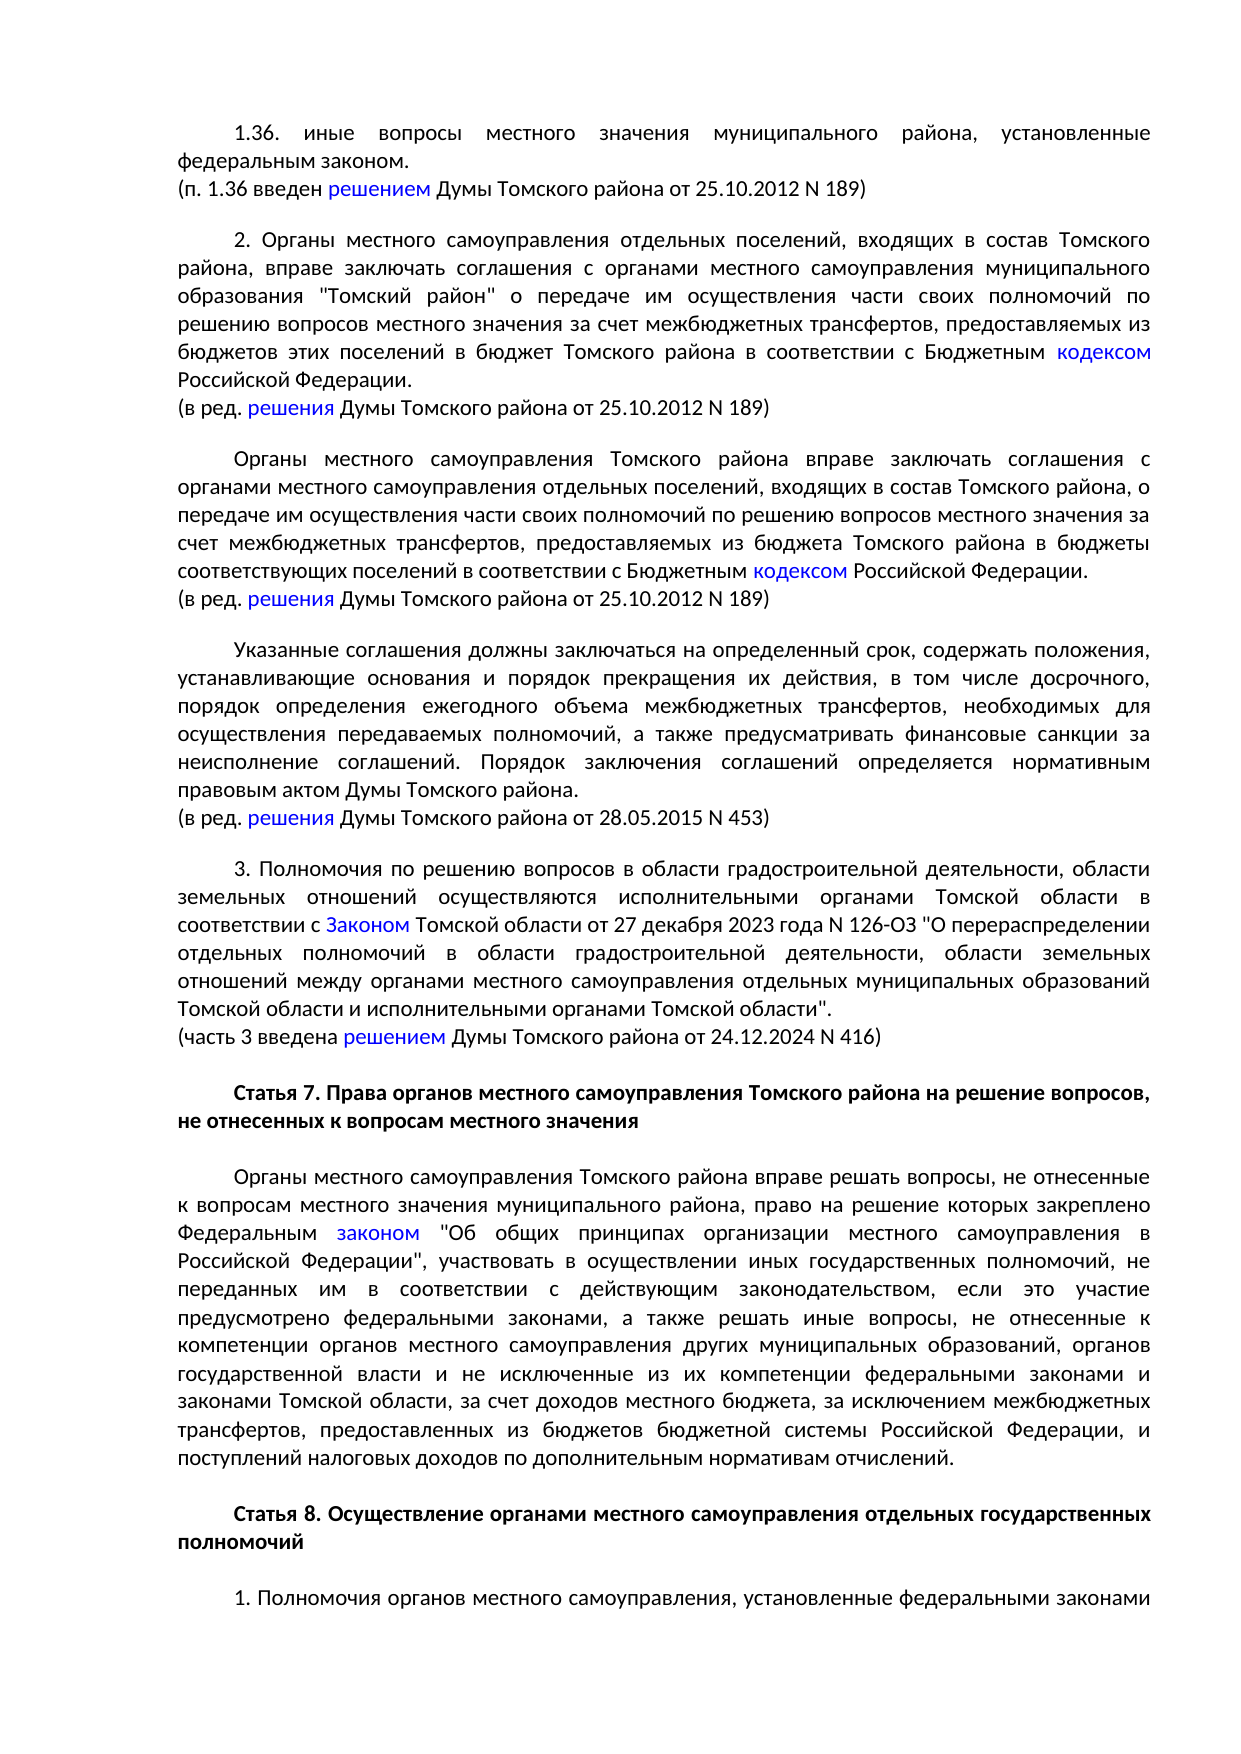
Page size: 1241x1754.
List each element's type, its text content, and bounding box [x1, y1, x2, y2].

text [177, 1583, 1152, 1611]
text 3. Полномочия по решению вопросов в области градостроительной деятельности, области земельных отношений осуществляются исполнительными органами Томской области в соответствии с Законом Томской области от 27 декабря 2023 года N 126-ОЗ "О перераспределении отдельных полномочий в области градостроительной деятельности, области земельных отношений между органами местного самоуправления отдельных муниципальных образований Томской области и исполнительными органами Томской области". [177, 854, 1152, 1022]
text (в ред. решения Думы Томского района от 25.10.2012 N 189) [177, 393, 1152, 421]
text Органы местного самоуправления Томского района вправе заключать соглашения с органами местного самоуправления отдельных поселений, входящих в состав Томского района, о передаче им осуществления части своих полномочий по решению вопросов местного значения за счет межбюджетных трансфертов, предоставляемых из бюджета Томского района в бюджеты соответствующих поселений в соответствии с Бюджетным кодексом Российской Федерации. [177, 444, 1152, 584]
text Органы местного самоуправления Томского района вправе решать вопросы, не отнесенные к вопросам местного значения муниципального района, право на решение которых закреплено Федеральным законом "Об общих принципах организации местного самоуправления в Российской Федерации", участвовать в осуществлении иных государственных полномочий, не переданных им в соответствии с действующим законодательством, если это участие предусмотрено федеральными законами, а также решать иные вопросы, не отнесенные к компетенции органов местного самоуправления других муниципальных образований, органов государственной власти и не исключенные из их компетенции федеральными законами и законами Томской области, за счет доходов местного бюджета, за исключением межбюджетных трансфертов, предоставленных из бюджетов бюджетной системы Российской Федерации, и поступлений налоговых доходов по дополнительным нормативам отчислений. [177, 1162, 1152, 1471]
text (часть 3 введена решением Думы Томского района от 24.12.2024 N 416) [177, 1022, 1152, 1050]
text (п. 1.36 введен решением Думы Томского района от 25.10.2012 N 189) [177, 174, 1152, 202]
text 2. Органы местного самоуправления отдельных поселений, входящих в состав Томского района, вправе заключать соглашения с органами местного самоуправления муниципального образования "Томский район" о передаче им осуществления части своих полномочий по решению вопросов местного значения за счет межбюджетных трансфертов, предоставляемых из бюджетов этих поселений в бюджет Томского района в соответствии с Бюджетным кодексом Российской Федерации. [177, 225, 1152, 393]
text (в ред. решения Думы Томского района от 25.10.2012 N 189) [177, 584, 1152, 612]
text 1.36. иные вопросы местного значения муниципального района, установленные федеральным законом. [177, 118, 1152, 174]
text (в ред. решения Думы Томского района от 28.05.2015 N 453) [177, 803, 1152, 831]
title Статья 7. Права органов местного самоуправления Томского района на решение вопросов, не отнесенных к вопросам местного значения [177, 1078, 1152, 1134]
text Указанные соглашения должны заключаться на определенный срок, содержать положения, устанавливающие основания и порядок прекращения их действия, в том числе досрочного, порядок определения ежегодного объема межбюджетных трансфертов, необходимых для осуществления передаваемых полномочий, а также предусматривать финансовые санкции за неисполнение соглашений. Порядок заключения соглашений определяется нормативным правовым актом Думы Томского района. [177, 635, 1152, 803]
title Статья 8. Осуществление органами местного самоуправления отдельных государственных полномочий [177, 1499, 1152, 1555]
